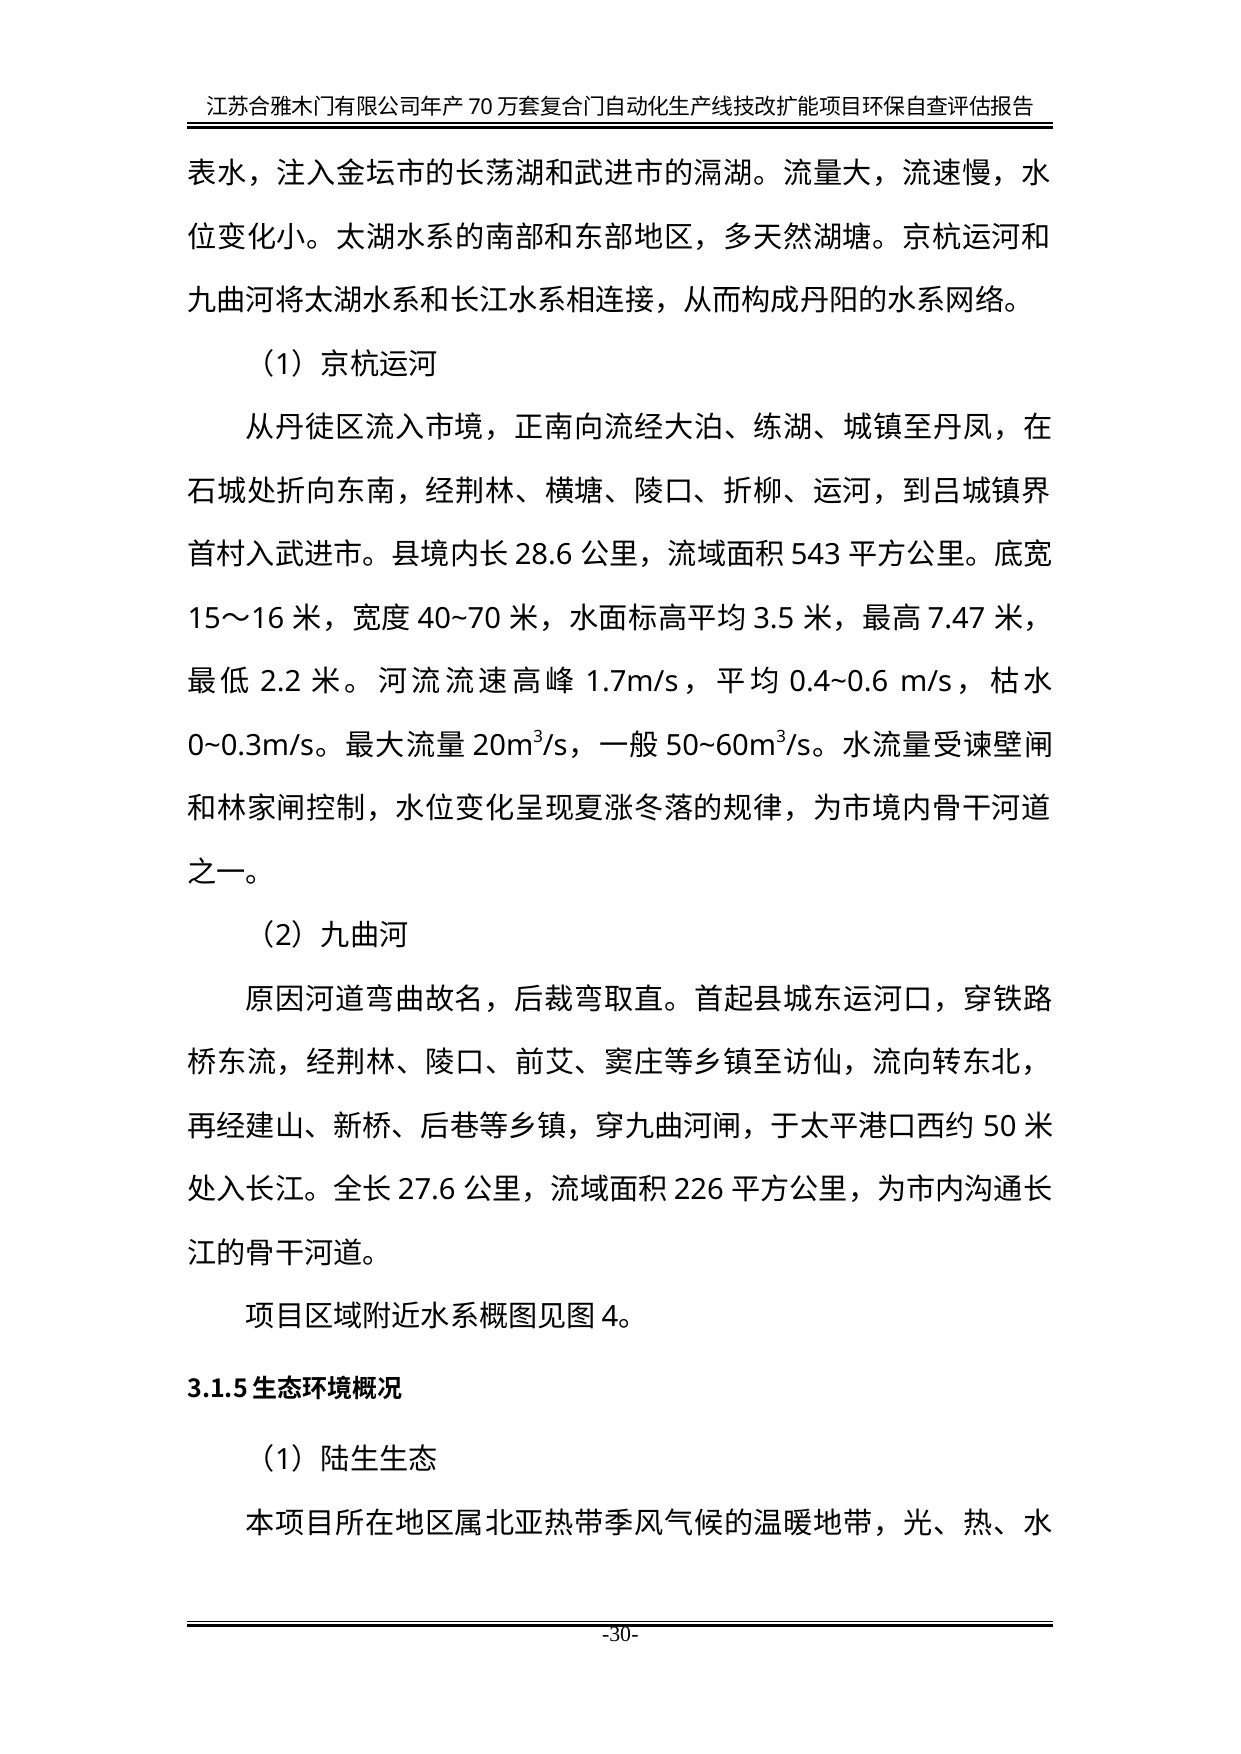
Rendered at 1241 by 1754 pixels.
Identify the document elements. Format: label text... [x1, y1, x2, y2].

text （1）京杭运河 [187, 340, 1053, 383]
text 项目区域附近水系概图见图4。 [187, 1293, 1053, 1335]
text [187, 1499, 1053, 1541]
text 原因河道弯曲故名，后裁弯取直。首起县城东运河口，穿铁路桥东流，经荆林、陵口、前艾、窦庄等乡镇至访仙，流向转东北，再经建山、新桥、后巷等乡镇，穿九曲河闸，于太平港口西约50 米处入长江。全长27.6 公里，流域面积226 平方公里，为市内沟通长江的骨干河道。 [187, 975, 1053, 1272]
text 3.1.5生态环境概况 [187, 1369, 1053, 1405]
text （2）九曲河 [187, 912, 1053, 954]
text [187, 150, 1053, 319]
text 从丹徒区流入市境，正南向流经大泊、练湖、城镇至丹凤，在石城处折向东南，经荆林、横塘、陵口、折柳、运河，到吕城镇界首村入武进市。县境内长28.6 公里，流域面积543 平方公里。底宽15～16 米，宽度40~70 米，水面标高平均3.5 米，最高7.47 米，最低2.2米。河流流速高峰1.7m/s，平均0.4~0.6 m/s，枯水0~0.3m/s。最大流量20m3/s，一般50~60m3/s。水流量受谏壁闸和林家闸控制，水位变化呈现夏涨冬落的规律，为市境内骨干河道之一。 [187, 404, 1053, 891]
text （1）陆生生态 [187, 1436, 1053, 1478]
